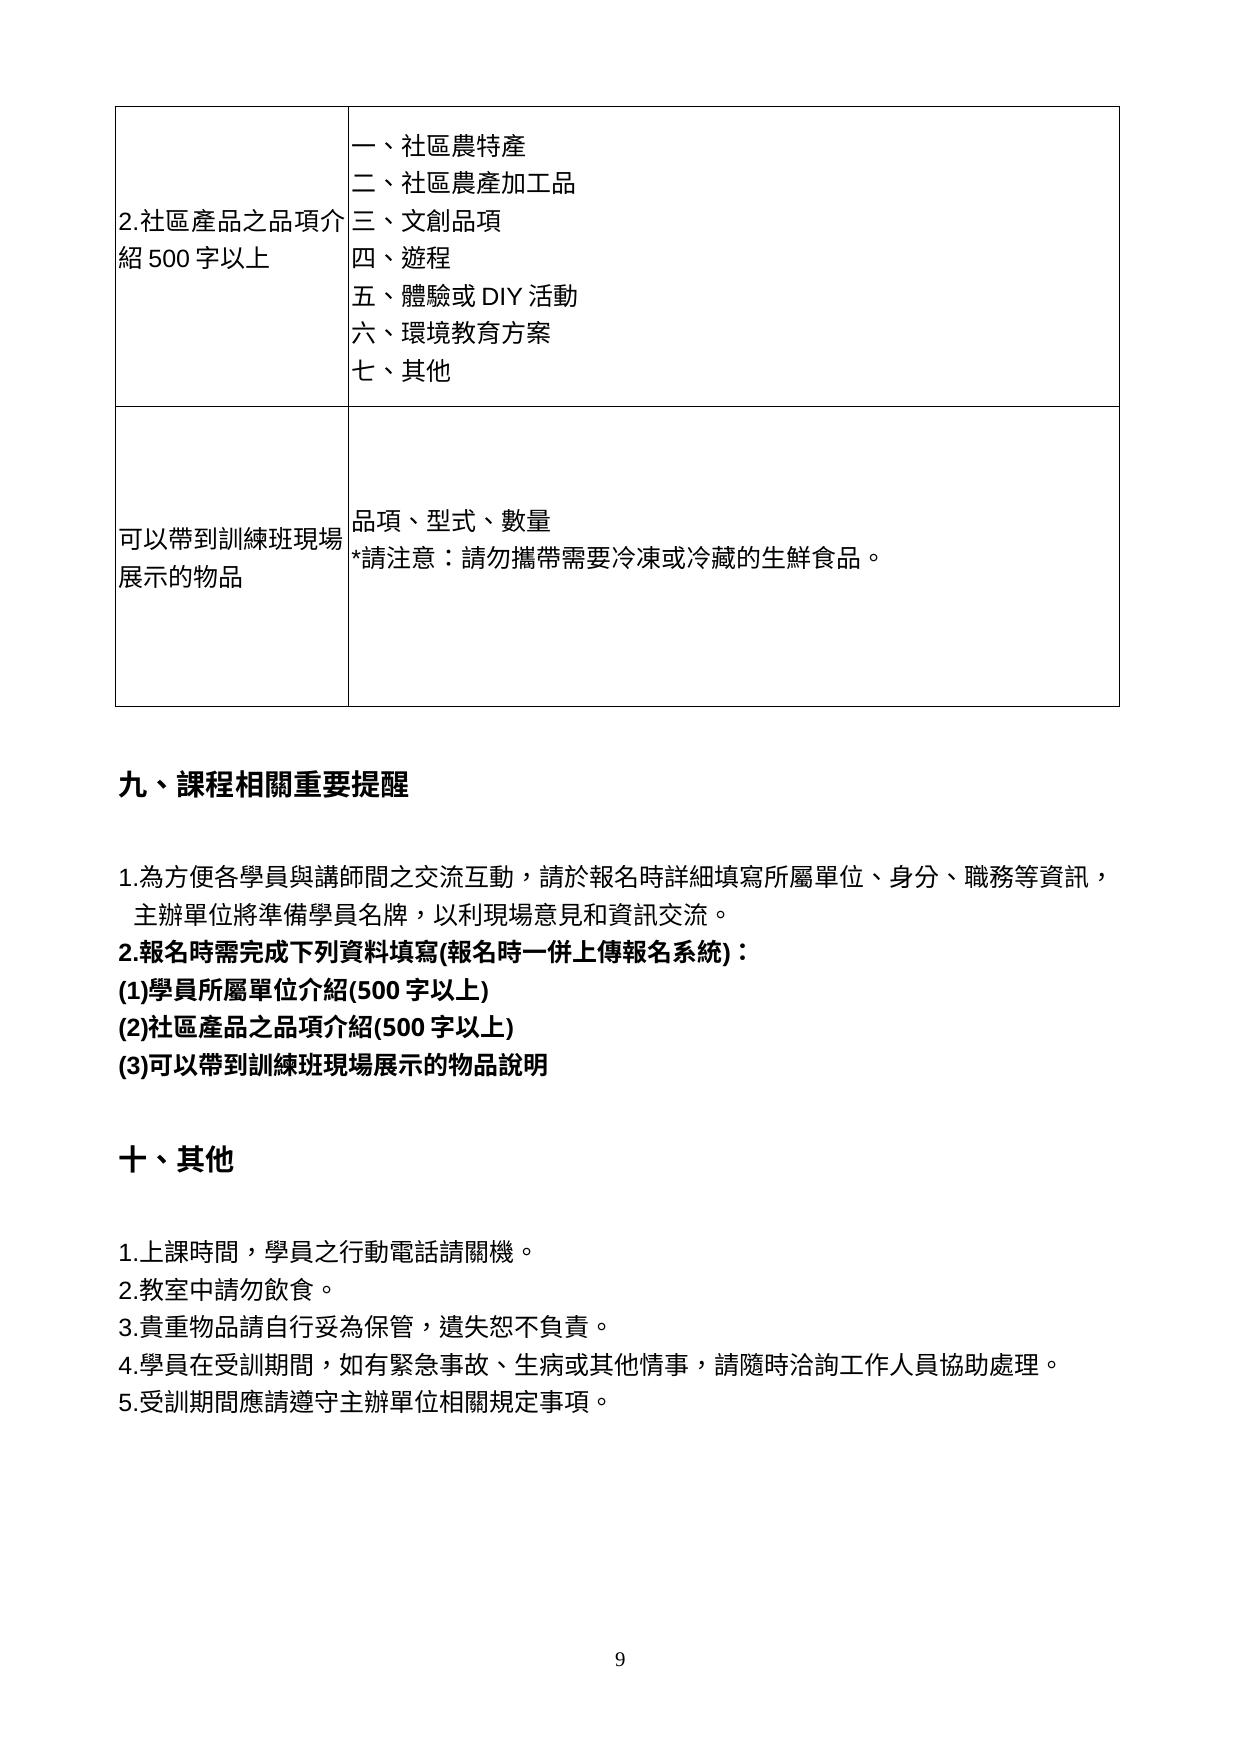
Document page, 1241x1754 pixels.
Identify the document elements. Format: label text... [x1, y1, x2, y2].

text 1.上課時間，學員之行動電話請關機。 [118, 1232, 1122, 1270]
table_cell 2.社區產品之品項介紹500字以上 [116, 107, 348, 406]
text (1)學員所屬單位介紹(500字以上) [118, 970, 1122, 1007]
table_cell 品項、型式、數量 *請注意：請勿攜帶需要冷凍或冷藏的生鮮食品。 [349, 407, 1119, 706]
text 1.為方便各學員與講師間之交流互動，請於報名時詳細填寫所屬單位、身分、職務等資訊，主辦單位將準備學員名牌，以利現場意見和資訊交流。 [118, 857, 1122, 932]
text 十、其他 [118, 1120, 1122, 1195]
text (3)可以帶到訓練班現場展示的物品說明 [118, 1045, 1122, 1082]
text 5.受訓期間應請遵守主辦單位相關規定事項。 [118, 1382, 1122, 1420]
text 2.教室中請勿飲食。 [118, 1270, 1122, 1307]
text 3.貴重物品請自行妥為保管，遺失恕不負責。 [118, 1307, 1122, 1345]
text 2.報名時需完成下列資料填寫(報名時一併上傳報名系統)： [118, 932, 1122, 970]
table_cell 可以帶到訓練班現場 展示的物品 [116, 407, 348, 706]
text 4.學員在受訓期間，如有緊急事故、生病或其他情事，請隨時洽詢工作人員協助處理。 [118, 1345, 1122, 1382]
table_cell 一、社區農特產 二、社區農產加工品 三、文創品項 四、遊程 五、體驗或DIY活動 六、環境教育方案 七、其他 [349, 107, 1119, 406]
text (2)社區產品之品項介紹(500字以上) [118, 1007, 1122, 1045]
text 九、課程相關重要提醒 [118, 745, 1122, 820]
